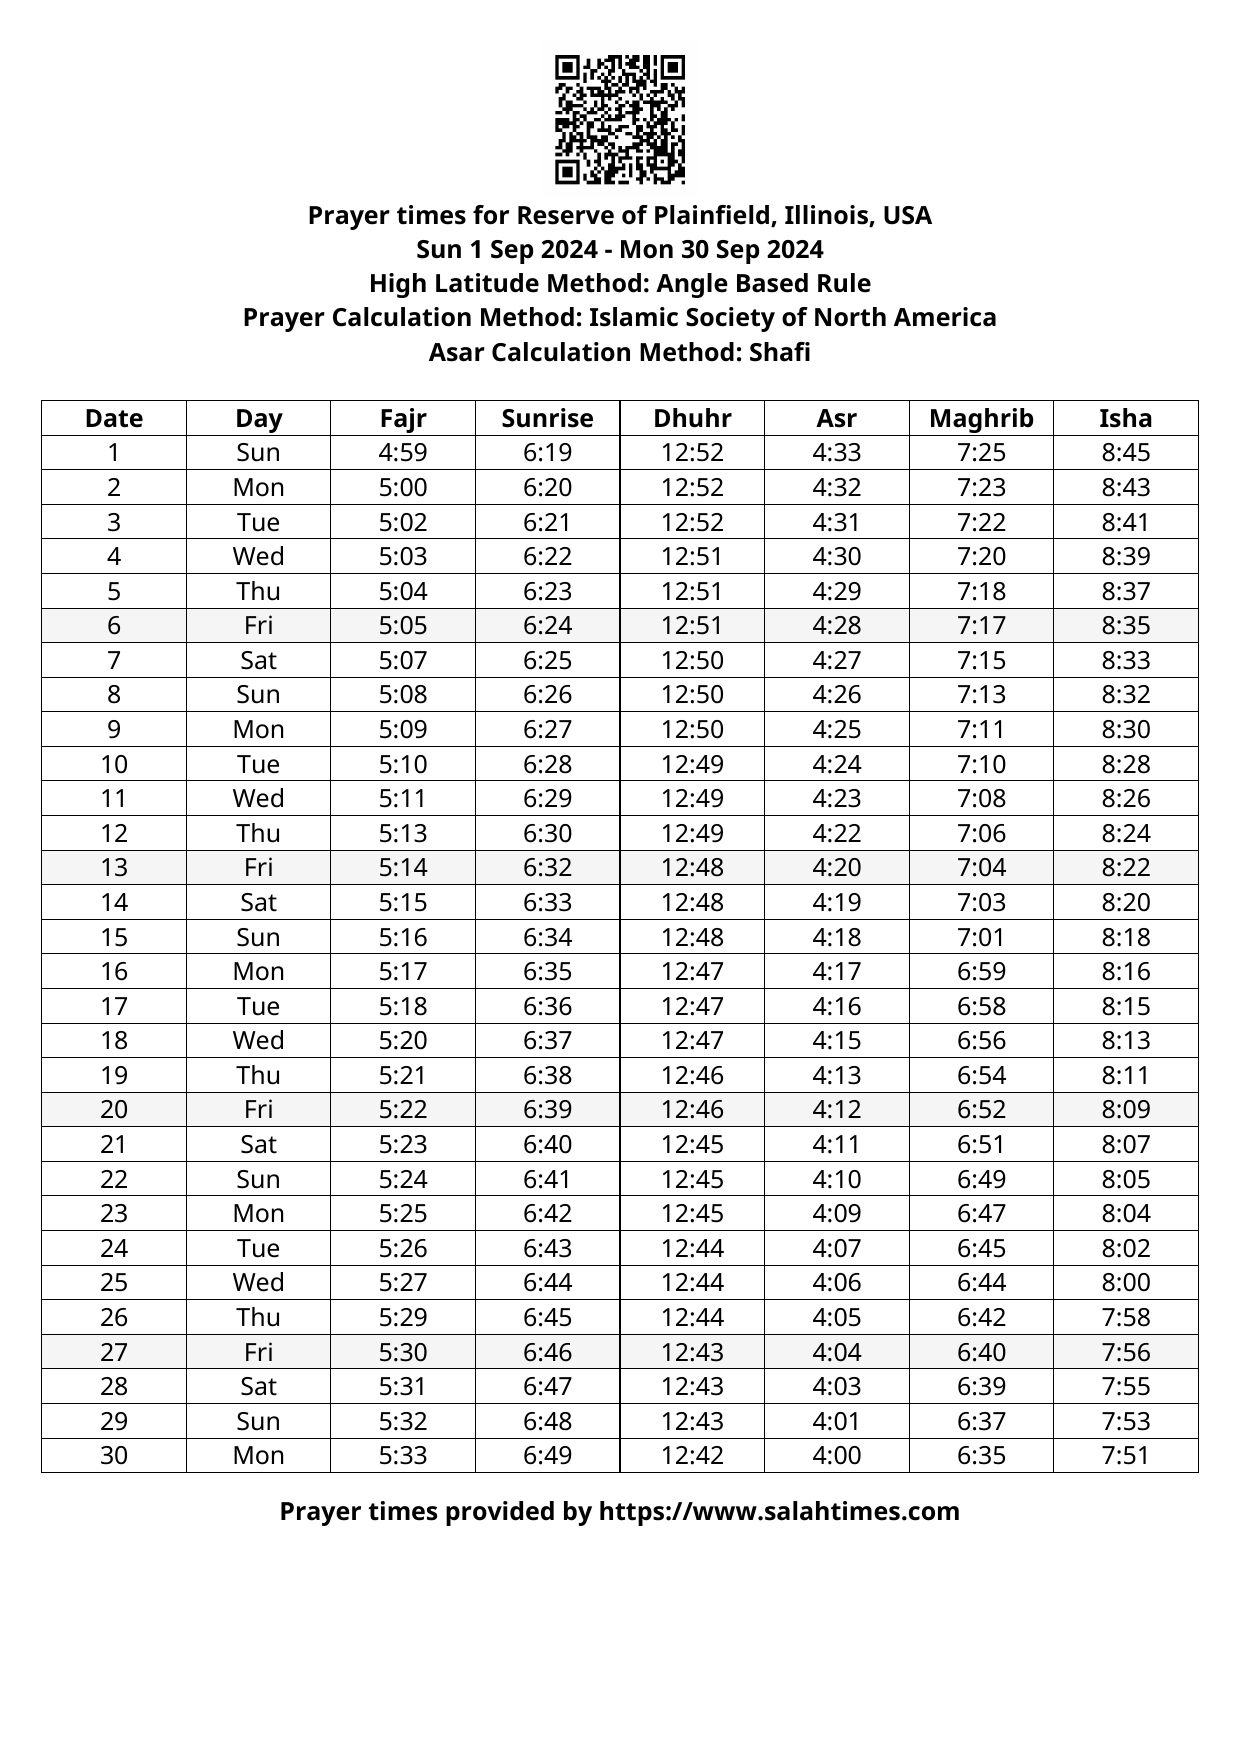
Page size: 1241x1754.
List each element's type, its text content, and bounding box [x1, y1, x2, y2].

table_cell 7:15 [910, 643, 1053, 677]
table_cell 8:15 [1054, 989, 1198, 1022]
table_cell 12:43 [621, 1369, 764, 1403]
table_cell Sun [187, 436, 330, 469]
table_cell 12:44 [621, 1300, 764, 1334]
table_cell Tue [187, 747, 330, 780]
table_cell 6:41 [476, 1162, 619, 1195]
table_cell 12:47 [621, 1024, 764, 1057]
table_cell 5:20 [331, 1024, 475, 1057]
table_cell 8:28 [1054, 747, 1198, 780]
table_cell 5:21 [331, 1058, 475, 1092]
table_cell 12:45 [621, 1127, 764, 1161]
table_cell 12:50 [621, 678, 764, 711]
table_cell Sat [187, 1127, 330, 1161]
table_cell 6:30 [476, 816, 619, 849]
text Prayer times provided by https://www.salahtimes.com [42, 1494, 1198, 1528]
table_cell Sun [187, 1162, 330, 1195]
table_cell 6:47 [910, 1196, 1053, 1230]
table_cell 8:09 [1054, 1093, 1198, 1126]
table_cell 7:13 [910, 678, 1053, 711]
table_cell 5:07 [331, 643, 475, 677]
table_cell 12:43 [621, 1404, 764, 1437]
text Prayer times for Reserve of Plainfield, Illinois, USA [42, 198, 1198, 232]
table_cell 4:10 [765, 1162, 909, 1195]
table_cell Tue [187, 1231, 330, 1264]
table_cell 7:10 [910, 747, 1053, 780]
table_cell 5:18 [331, 989, 475, 1022]
table_header Isha [1054, 401, 1198, 434]
table_cell Sun [187, 1404, 330, 1437]
table_cell 8:05 [1054, 1162, 1198, 1195]
table_cell 16 [42, 954, 186, 988]
table_cell 12:45 [621, 1162, 764, 1195]
table_cell 6:21 [476, 505, 619, 538]
table_cell 8:00 [1054, 1266, 1198, 1299]
table_cell 5:17 [331, 954, 475, 988]
table_cell 5:24 [331, 1162, 475, 1195]
table_cell 5:25 [331, 1196, 475, 1230]
table_cell 4:09 [765, 1196, 909, 1230]
table_cell 4:28 [765, 609, 909, 642]
table_cell 4:06 [765, 1266, 909, 1299]
table_cell 4:07 [765, 1231, 909, 1264]
table_cell 6:29 [476, 781, 619, 815]
table_cell 12:43 [621, 1335, 764, 1368]
table_header Asr [765, 401, 909, 434]
table_cell 8:04 [1054, 1196, 1198, 1230]
table_cell 6:40 [910, 1335, 1053, 1368]
table_cell 5:10 [331, 747, 475, 780]
table_cell 8:45 [1054, 436, 1198, 469]
table_cell 12:52 [621, 505, 764, 538]
table_cell Thu [187, 1300, 330, 1334]
table_cell 4:31 [765, 505, 909, 538]
table_cell 4:26 [765, 678, 909, 711]
table_cell 5:00 [331, 470, 475, 504]
table_cell Mon [187, 712, 330, 746]
table_cell 12:52 [621, 470, 764, 504]
table_cell 6:19 [476, 436, 619, 469]
table_cell 4:13 [765, 1058, 909, 1092]
text Asar Calculation Method: Shafi [42, 334, 1198, 368]
table_cell 6:39 [910, 1369, 1053, 1403]
table_cell 8 [42, 678, 186, 711]
table_cell 8:32 [1054, 678, 1198, 711]
table_cell 13 [42, 851, 186, 884]
table_cell 7:08 [910, 781, 1053, 815]
table_cell 27 [42, 1335, 186, 1368]
table_cell 6:42 [910, 1300, 1053, 1334]
table_cell 12:52 [621, 436, 764, 469]
table_cell Fri [187, 1093, 330, 1126]
table_cell 7:04 [910, 851, 1053, 884]
table_cell 12:49 [621, 816, 764, 849]
table_cell 5 [42, 574, 186, 607]
table_cell 6:45 [476, 1300, 619, 1334]
table_cell 6:56 [910, 1024, 1053, 1057]
table_cell 4:20 [765, 851, 909, 884]
table_cell 6:26 [476, 678, 619, 711]
table_cell 5:32 [331, 1404, 475, 1437]
table_cell 4:19 [765, 885, 909, 919]
table_cell 5:09 [331, 712, 475, 746]
table_cell 6:27 [476, 712, 619, 746]
table_cell 7:18 [910, 574, 1053, 607]
table_cell Thu [187, 816, 330, 849]
table_cell 7 [42, 643, 186, 677]
table_cell 2 [42, 470, 186, 504]
table_cell 5:27 [331, 1266, 475, 1299]
table_cell 8:18 [1054, 920, 1198, 953]
table_cell 15 [42, 920, 186, 953]
table_cell 6:44 [476, 1266, 619, 1299]
table_cell 5:26 [331, 1231, 475, 1264]
table_cell 29 [42, 1404, 186, 1437]
table_cell 4:17 [765, 954, 909, 988]
picture [542, 41, 699, 198]
table_cell Wed [187, 781, 330, 815]
table_cell 4:22 [765, 816, 909, 849]
table_cell Sat [187, 643, 330, 677]
table_cell 6:59 [910, 954, 1053, 988]
table_cell 19 [42, 1058, 186, 1092]
table_cell Sat [187, 1369, 330, 1403]
table_cell 6:32 [476, 851, 619, 884]
table_cell 4:27 [765, 643, 909, 677]
table_cell 6:24 [476, 609, 619, 642]
table_cell 6:58 [910, 989, 1053, 1022]
table_cell 8:33 [1054, 643, 1198, 677]
table_cell 4:05 [765, 1300, 909, 1334]
table_header Fajr [331, 401, 475, 434]
table_cell Sun [187, 920, 330, 953]
table_cell 4:25 [765, 712, 909, 746]
table_cell 5:23 [331, 1127, 475, 1161]
table_cell 8:07 [1054, 1127, 1198, 1161]
table_cell 12:47 [621, 989, 764, 1022]
table_cell 6:43 [476, 1231, 619, 1264]
table_cell 7:11 [910, 712, 1053, 746]
text Sun 1 Sep 2024 - Mon 30 Sep 2024 [42, 232, 1198, 266]
table_cell 4:04 [765, 1335, 909, 1368]
text Prayer Calculation Method: Islamic Society of North America [42, 300, 1198, 334]
table_cell 4:12 [765, 1093, 909, 1126]
table_cell 6:39 [476, 1093, 619, 1126]
table_cell 11 [42, 781, 186, 815]
table_cell 6:35 [476, 954, 619, 988]
table_cell 12:50 [621, 712, 764, 746]
table_cell 4:16 [765, 989, 909, 1022]
table_cell 6:42 [476, 1196, 619, 1230]
table_cell 6:36 [476, 989, 619, 1022]
table_cell Mon [187, 954, 330, 988]
table_cell 12 [42, 816, 186, 849]
table_cell 8:39 [1054, 539, 1198, 573]
table_cell 7:25 [910, 436, 1053, 469]
table_cell 5:05 [331, 609, 475, 642]
table_header Date [42, 401, 186, 434]
table_cell 4:33 [765, 436, 909, 469]
table_cell 8:41 [1054, 505, 1198, 538]
table_cell Mon [187, 470, 330, 504]
table_cell 5:29 [331, 1300, 475, 1334]
table_cell 12:45 [621, 1196, 764, 1230]
table_header Sunrise [476, 401, 619, 434]
table_header Day [187, 401, 330, 434]
text High Latitude Method: Angle Based Rule [42, 266, 1198, 300]
table_cell 23 [42, 1196, 186, 1230]
table_cell 6:49 [476, 1439, 619, 1472]
table_cell 7:17 [910, 609, 1053, 642]
table_cell 4:03 [765, 1369, 909, 1403]
table_cell Thu [187, 574, 330, 607]
table_cell 6:40 [476, 1127, 619, 1161]
table_cell 4:29 [765, 574, 909, 607]
table_cell 20 [42, 1093, 186, 1126]
table_cell 12:44 [621, 1266, 764, 1299]
table_cell 5:14 [331, 851, 475, 884]
table_cell 8:43 [1054, 470, 1198, 504]
table_cell 5:02 [331, 505, 475, 538]
table_cell 6:37 [910, 1404, 1053, 1437]
table_header Dhuhr [621, 401, 764, 434]
table_cell 8:26 [1054, 781, 1198, 815]
table_cell 6:22 [476, 539, 619, 573]
table_cell Tue [187, 989, 330, 1022]
table_cell 8:35 [1054, 609, 1198, 642]
table_cell Wed [187, 539, 330, 573]
table_header Maghrib [910, 401, 1053, 434]
table_cell 6:35 [910, 1439, 1053, 1472]
table_cell 8:37 [1054, 574, 1198, 607]
table_cell 8:02 [1054, 1231, 1198, 1264]
table_cell 5:13 [331, 816, 475, 849]
table_cell 8:22 [1054, 851, 1198, 884]
table_cell 12:51 [621, 609, 764, 642]
table_cell 4:11 [765, 1127, 909, 1161]
table_cell Fri [187, 609, 330, 642]
table_cell 17 [42, 989, 186, 1022]
table_cell Thu [187, 1058, 330, 1092]
table_cell 8:24 [1054, 816, 1198, 849]
table_cell 6:54 [910, 1058, 1053, 1092]
table_cell 9 [42, 712, 186, 746]
table_cell 7:53 [1054, 1404, 1198, 1437]
table_cell 5:04 [331, 574, 475, 607]
table_cell 7:56 [1054, 1335, 1198, 1368]
table_cell 12:44 [621, 1231, 764, 1264]
table_cell 5:22 [331, 1093, 475, 1126]
table_cell 25 [42, 1266, 186, 1299]
table_cell 7:22 [910, 505, 1053, 538]
table_cell 7:55 [1054, 1369, 1198, 1403]
table_cell 5:16 [331, 920, 475, 953]
table_cell 12:48 [621, 851, 764, 884]
table_cell 6:44 [910, 1266, 1053, 1299]
table_cell 1 [42, 436, 186, 469]
table_cell 4:15 [765, 1024, 909, 1057]
table_cell Wed [187, 1024, 330, 1057]
table_cell 8:11 [1054, 1058, 1198, 1092]
table_cell 6:23 [476, 574, 619, 607]
table_cell 12:42 [621, 1439, 764, 1472]
table_cell 4:59 [331, 436, 475, 469]
table_cell 22 [42, 1162, 186, 1195]
table_cell 6:46 [476, 1335, 619, 1368]
table_cell 12:48 [621, 885, 764, 919]
table_cell 12:51 [621, 574, 764, 607]
table_cell 5:30 [331, 1335, 475, 1368]
table_cell 4:32 [765, 470, 909, 504]
table_cell 6:38 [476, 1058, 619, 1092]
table_cell 3 [42, 505, 186, 538]
table_cell 4:23 [765, 781, 909, 815]
table_cell 8:13 [1054, 1024, 1198, 1057]
table_cell Tue [187, 505, 330, 538]
table_cell Mon [187, 1196, 330, 1230]
table_cell 8:30 [1054, 712, 1198, 746]
table_cell 6:28 [476, 747, 619, 780]
table_cell 10 [42, 747, 186, 780]
table_cell 6 [42, 609, 186, 642]
table_cell 5:33 [331, 1439, 475, 1472]
table_cell 18 [42, 1024, 186, 1057]
table_cell 6:33 [476, 885, 619, 919]
table_cell 6:52 [910, 1093, 1053, 1126]
table_cell 5:08 [331, 678, 475, 711]
table_cell 7:58 [1054, 1300, 1198, 1334]
table_cell 6:25 [476, 643, 619, 677]
table_cell Mon [187, 1439, 330, 1472]
table_cell 12:50 [621, 643, 764, 677]
table_cell 12:51 [621, 539, 764, 573]
table_cell 6:34 [476, 920, 619, 953]
table_cell 12:46 [621, 1058, 764, 1092]
table_cell 6:37 [476, 1024, 619, 1057]
table_cell 6:51 [910, 1127, 1053, 1161]
table_cell 8:20 [1054, 885, 1198, 919]
table_cell 14 [42, 885, 186, 919]
table_cell 26 [42, 1300, 186, 1334]
table_cell 8:16 [1054, 954, 1198, 988]
table_cell 7:20 [910, 539, 1053, 573]
table_cell Fri [187, 851, 330, 884]
table_cell 7:01 [910, 920, 1053, 953]
table_cell 4:18 [765, 920, 909, 953]
table_cell 6:48 [476, 1404, 619, 1437]
table_cell 6:20 [476, 470, 619, 504]
table_cell 4:24 [765, 747, 909, 780]
table_cell 30 [42, 1439, 186, 1472]
table_cell 12:47 [621, 954, 764, 988]
table_cell 5:03 [331, 539, 475, 573]
table_cell 5:15 [331, 885, 475, 919]
table_cell 12:48 [621, 920, 764, 953]
table_cell 12:49 [621, 747, 764, 780]
table_cell 7:23 [910, 470, 1053, 504]
table_cell Sun [187, 678, 330, 711]
table_cell 6:49 [910, 1162, 1053, 1195]
table_cell 24 [42, 1231, 186, 1264]
table_cell 28 [42, 1369, 186, 1403]
table_cell 12:46 [621, 1093, 764, 1126]
table_cell 7:06 [910, 816, 1053, 849]
table_cell Sat [187, 885, 330, 919]
table_cell 6:47 [476, 1369, 619, 1403]
table_cell 21 [42, 1127, 186, 1161]
table_cell 5:11 [331, 781, 475, 815]
table_cell 5:31 [331, 1369, 475, 1403]
table_cell Fri [187, 1335, 330, 1368]
table_cell 12:49 [621, 781, 764, 815]
table_cell 7:03 [910, 885, 1053, 919]
table_cell 4:01 [765, 1404, 909, 1437]
table_cell 6:45 [910, 1231, 1053, 1264]
table_cell 4:00 [765, 1439, 909, 1472]
table_cell 4:30 [765, 539, 909, 573]
table_cell 4 [42, 539, 186, 573]
table_cell Wed [187, 1266, 330, 1299]
table_cell 7:51 [1054, 1439, 1198, 1472]
